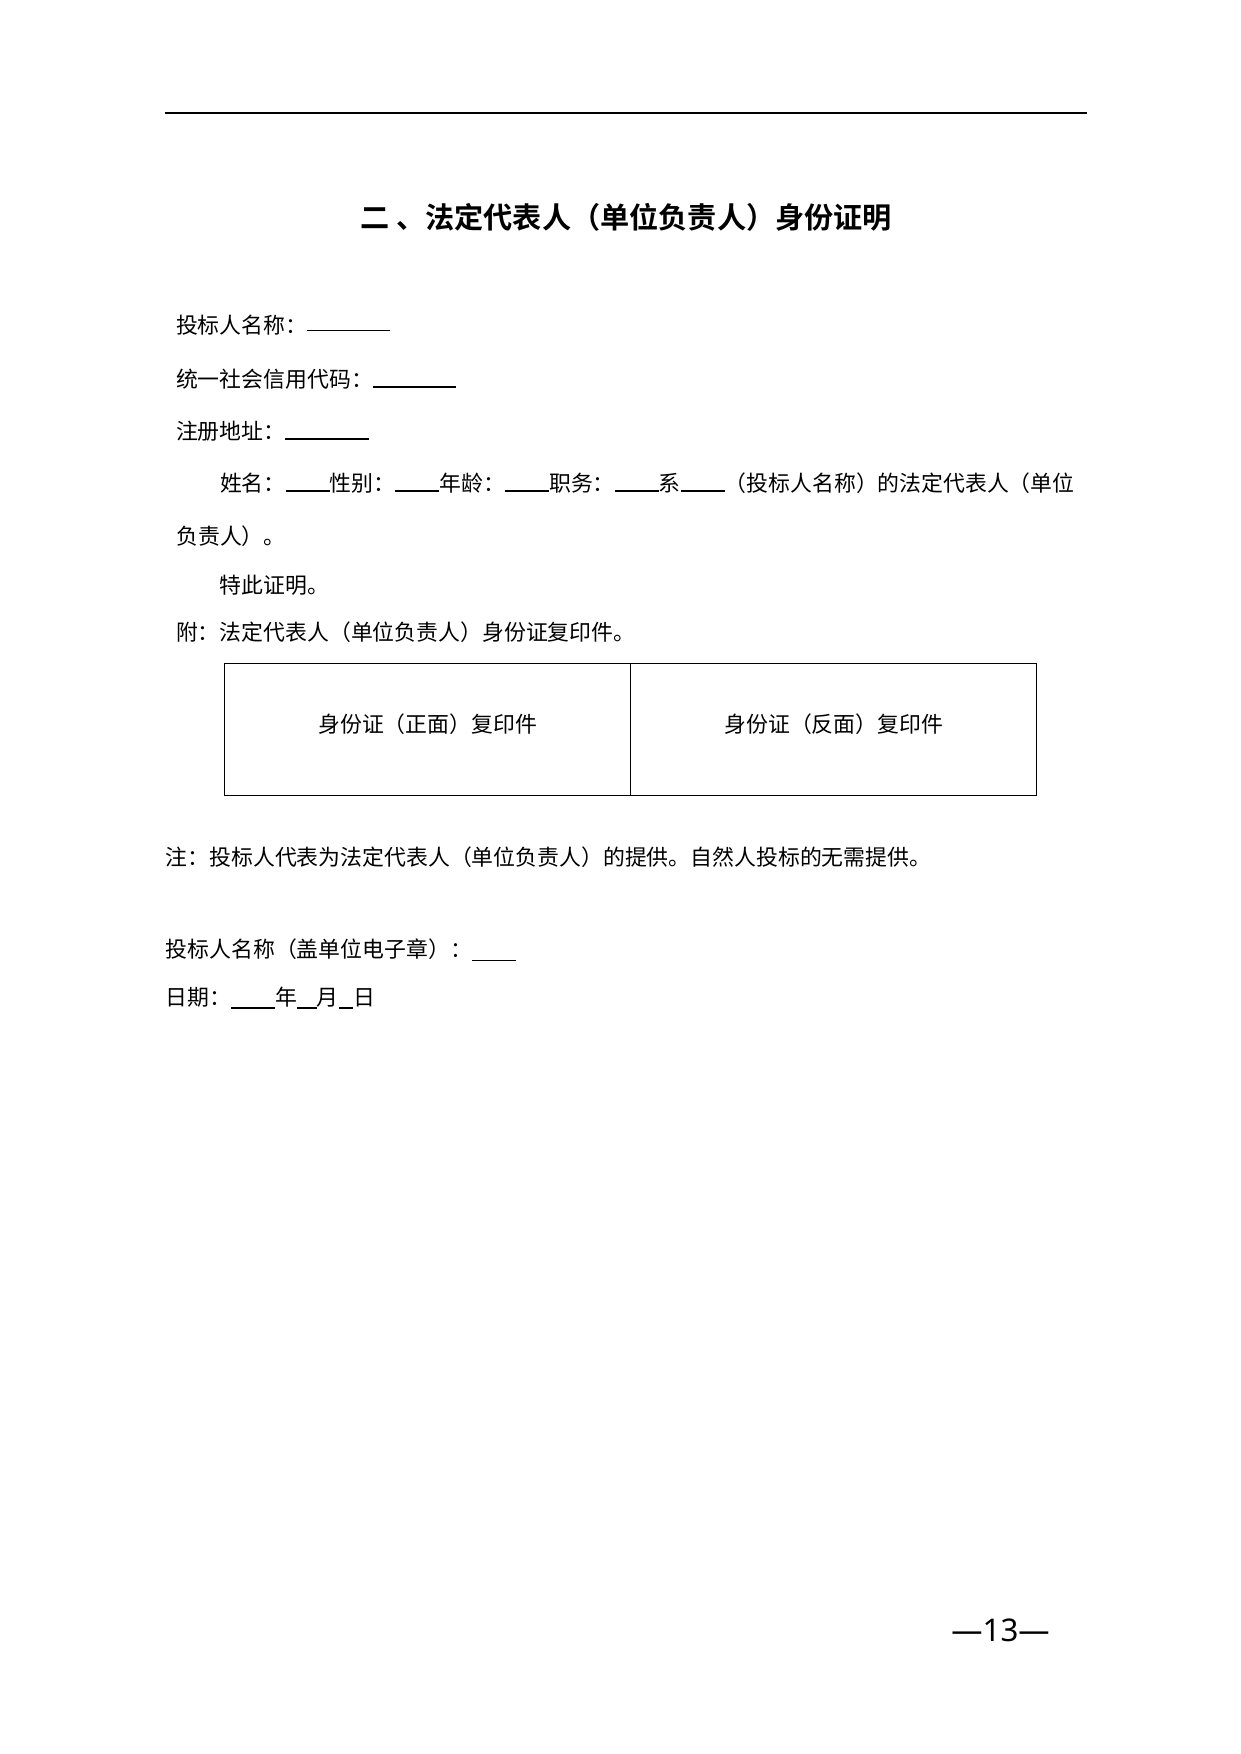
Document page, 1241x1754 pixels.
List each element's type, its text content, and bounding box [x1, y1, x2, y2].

text 姓名： 性别： 年龄： 职务： 系 （投标人名称）的法定代表人（单位负责人）。 [176, 463, 1089, 550]
text 日期： 年 月 日 [165, 980, 1043, 1012]
text 投标人名称： [176, 303, 1089, 340]
text 注：投标人代表为法定代表人（单位负责人）的提供。自然人投标的无需提供。 [165, 840, 1087, 872]
text 投标人名称（盖单位电子章）： [165, 932, 1087, 964]
text 特此证明。 [219, 568, 1089, 599]
text 注册地址： [176, 411, 1089, 446]
text 统一社会信用代码： [176, 359, 1089, 394]
table_header 身份证（反面）复印件 [631, 664, 1036, 794]
table_header 身份证（正面）复印件 [225, 664, 630, 794]
subtitle 二 、法定代表人（单位负责人）身份证明 [165, 194, 1087, 237]
text 附：法定代表人（单位负责人）身份证复印件。 [176, 615, 646, 647]
